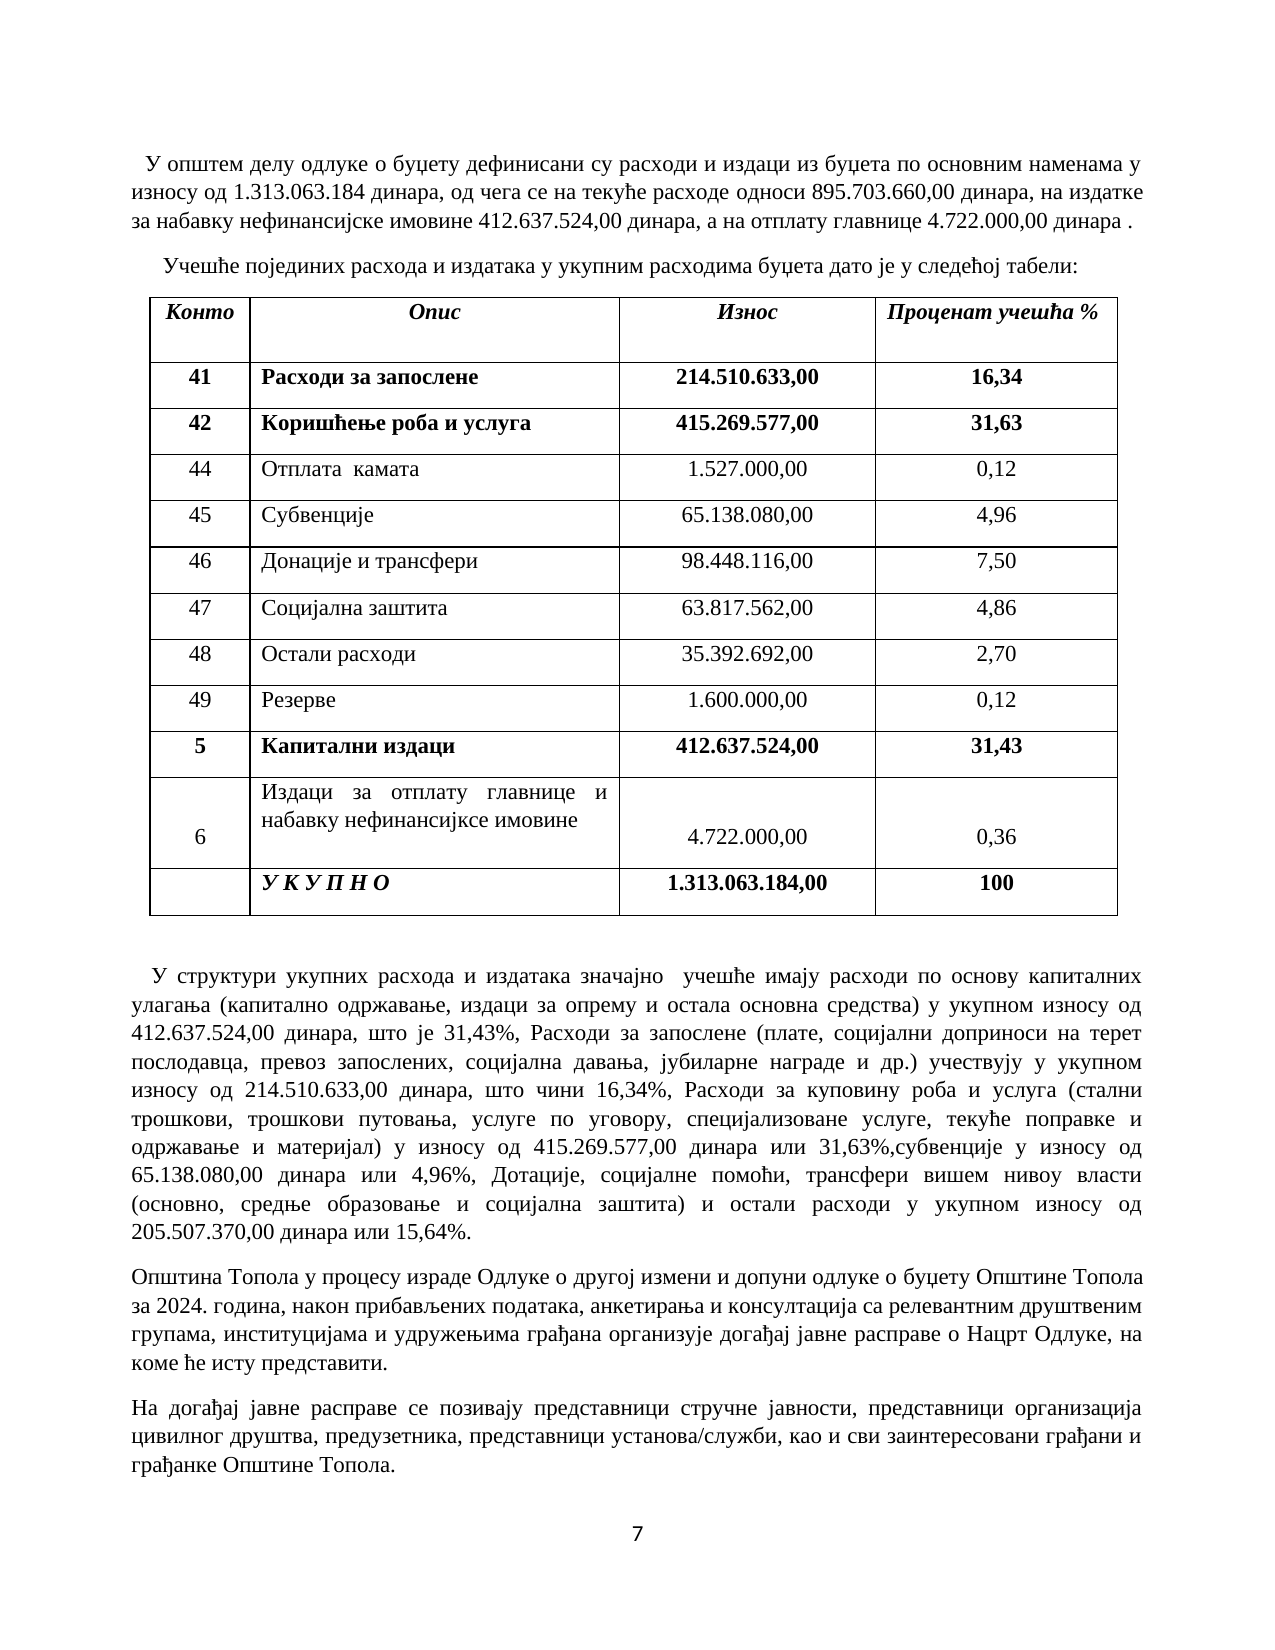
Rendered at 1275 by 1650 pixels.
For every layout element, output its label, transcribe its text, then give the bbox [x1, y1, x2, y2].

table_cell Субвенције [251, 501, 619, 546]
table_cell 0,12 [876, 686, 1117, 731]
table_cell 31,63 [876, 409, 1117, 454]
table_cell Донације и трансфери [251, 548, 619, 592]
table_header Конто [151, 298, 249, 362]
table_cell 41 [151, 363, 249, 408]
table_cell 47 [151, 594, 249, 639]
table_cell 0,12 [876, 455, 1117, 500]
table_cell 44 [151, 455, 249, 500]
table_cell 48 [151, 640, 249, 685]
table_cell 65.138.080,00 [620, 501, 875, 546]
table_cell Остали расходи [251, 640, 619, 685]
table_cell Социјална заштита [251, 594, 619, 639]
table_cell 35.392.692,00 [620, 640, 875, 685]
table_cell 46 [151, 548, 249, 592]
table_cell 6 [151, 778, 249, 868]
table_header Опис [251, 298, 619, 362]
text Учешће појединих расхода и издатака у укупним расходима буџета дато је у следећој табели: [131, 252, 1144, 278]
table_cell 214.510.633,00 [620, 363, 875, 408]
text Oпштина Топола у процесу израде Одлуке о другој измени и допуни одлуке о буџету Општине Топола за 2024. година, након прибављених података, анкетирања и консултација са релевантним друштвеним групама, институцијама и удружењима грађана организује догађај јавне расправе о Нацрт Одлуке, на коме ће исту представити. [131, 1263, 1144, 1375]
table_cell 100 [876, 869, 1117, 914]
table_cell 415.269.577,00 [620, 409, 875, 454]
table_cell Расходи за запослене [251, 363, 619, 408]
table_cell Коришћење роба и услуга [251, 409, 619, 454]
table_cell 5 [151, 732, 249, 777]
table_cell 63.817.562,00 [620, 594, 875, 639]
table_cell 4,86 [876, 594, 1117, 639]
text У општем делу одлуке о буџету дефинисани су расходи и издаци из буџета по основним наменама у износу од 1.313.063.184 динара, од чега се на текуће расходе односи 895.703.660,00 динара, на издатке за набавку нефинансијске имовине 412.637.524,00 динара, а на отплату главнице 4.722.000,00 динара . [131, 150, 1144, 233]
table_cell 4,96 [876, 501, 1117, 546]
text На догађај јавне расправе се позивају представници стручне јавности, представници организација цивилног друштва, предузетника, представници установа/служби, као и сви заинтересовани грађани и грађанке Општине Топола. [131, 1394, 1144, 1477]
table_cell [151, 869, 249, 914]
table_cell 16,34 [876, 363, 1117, 408]
text У структури укупних расхода и издатака значајно учешће имају расходи по основу капиталних улагања (капитално одржавање, издаци за опрему и остала основна средства) у укупном износу од 412.637.524,00 динара, што је 31,43%, Расходи за запослене (плате, социјални доприноси на терет послодавца, превоз запослених, социјална давања, јубиларне награде и др.) учествују у укупном износу од 214.510.633,00 динара, што чини 16,34%, Расходи за куповину роба и услуга (стални трошкови, трошкови путовања, услуге по уговору, специјализоване услуге, текуће поправке и одржавање и материјал) у износу од 415.269.577,00 динара или 31,63%,субвенције у износу од 65.138.080,00 динара или 4,96%, Дотације, социјалне помоћи, трансфери вишем нивоу власти (основно, средње образовање и социјална заштита) и остали расходи у укупном износу од 205.507.370,00 динара или 15,64%. [131, 962, 1144, 1245]
table_cell 1.527.000,00 [620, 455, 875, 500]
table_cell 7,50 [876, 548, 1117, 592]
table_cell Издаци за отплату главнице и набавку нефинансијксе имовине [251, 778, 619, 868]
table_cell 42 [151, 409, 249, 454]
table_cell Отплата камата [251, 455, 619, 500]
table_cell 45 [151, 501, 249, 546]
table_cell 49 [151, 686, 249, 731]
table_cell 31,43 [876, 732, 1117, 777]
table_cell У К У П Н О [251, 869, 619, 914]
table_cell Резерве [251, 686, 619, 731]
table_cell 1.313.063.184,00 [620, 869, 875, 914]
table_cell 98.448.116,00 [620, 548, 875, 592]
table_cell Капитални издаци [251, 732, 619, 777]
table_header Проценат учешћа % [876, 298, 1117, 362]
table_cell 0,36 [876, 778, 1117, 868]
table_cell 4.722.000,00 [620, 778, 875, 868]
table_cell 412.637.524,00 [620, 732, 875, 777]
table_cell 2,70 [876, 640, 1117, 685]
table_header Износ [620, 298, 875, 362]
table_cell 1.600.000,00 [620, 686, 875, 731]
